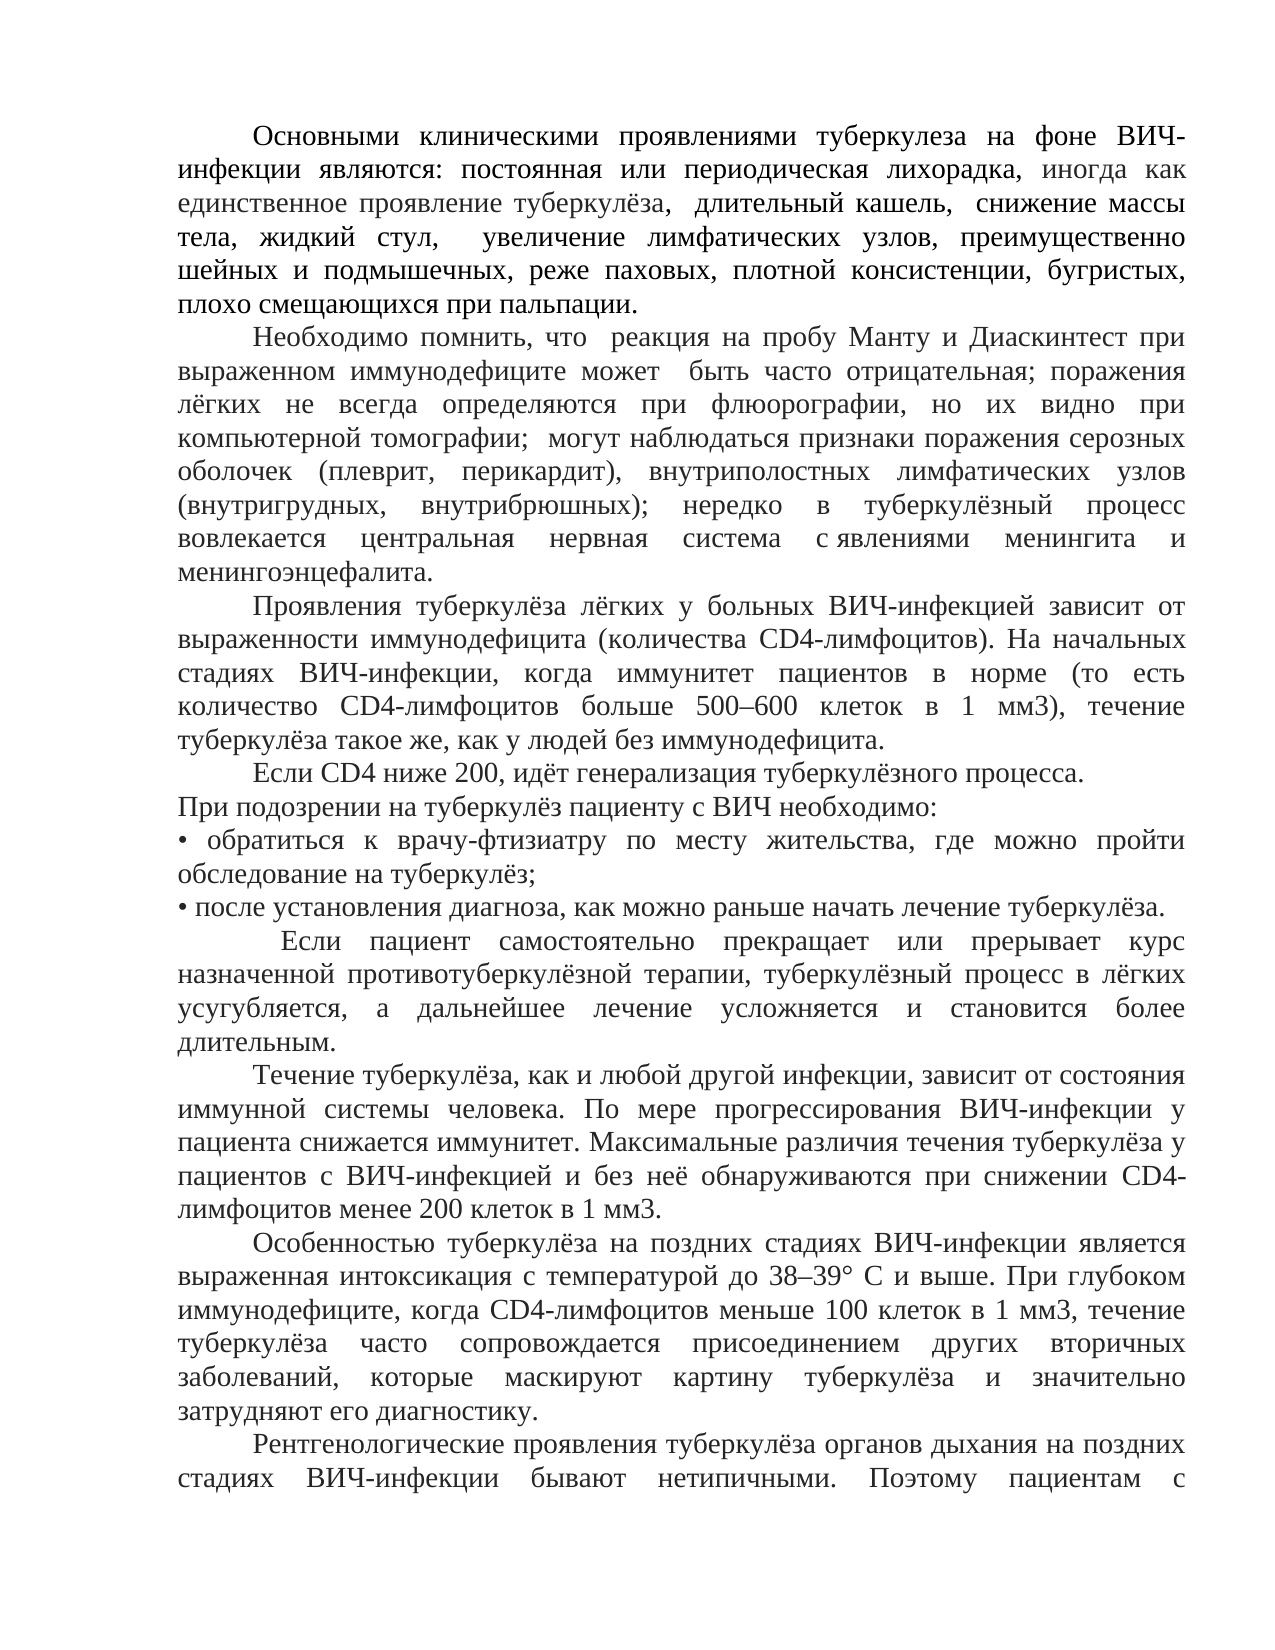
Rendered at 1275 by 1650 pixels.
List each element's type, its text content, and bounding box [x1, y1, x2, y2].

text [177, 1426, 1186, 1493]
text • обратиться к врачу-фтизиатру по месту жительства, где можно пройти обследование на туберкулёз; [177, 822, 1186, 889]
text Если пациент самостоятельно прекращает или прерывает курс назначенной противотуберкулёзной терапии, туберкулёзный процесс в лёгких усугубляется, а дальнейшее лечение усложняется и становится более длительным. [177, 923, 1186, 1057]
text Основными клиническими проявлениями туберкулеза на фоне ВИЧ-инфекции являются: постоянная или периодическая лихорадка, иногда как единственное проявление туберкулёза, длительный кашель, снижение массы тела, жидкий стул, увеличение лимфатических узлов, преимущественно шейных и подмышечных, реже паховых, плотной консистенции, бугристых, плохо смещающихся при пальпации. [177, 118, 1186, 319]
text Течение туберкулёза, как и любой другой инфекции, зависит от состояния иммунной системы человека. По мере прогрессирования ВИЧ-инфекции у пациента снижается иммунитет. Максимальные различия течения туберкулёза у пациентов с ВИЧ-инфекцией и без неё обнаруживаются при снижении CD4-лимфоцитов менее 200 клеток в 1 мм3. [177, 1057, 1186, 1225]
text • после установления диагноза, как можно раньше начать лечение туберкулёза. [177, 889, 1186, 923]
text Проявления туберкулёза лёгких у больных ВИЧ-инфекцией зависит от выраженности иммунодефицита (количества CD4-лимфоцитов). На начальных стадиях ВИЧ-инфекции, когда иммунитет пациентов в норме (то есть количество CD4-лимфоцитов больше 500–600 клеток в 1 мм3), течение туберкулёза такое же, как у людей без иммунодефицита. [177, 588, 1186, 755]
text При подозрении на туберкулёз пациенту с ВИЧ необходимо: [177, 789, 1186, 822]
text Необходимо помнить, что реакция на пробу Манту и Диаскинтест при выраженном иммунодефиците может быть часто отрицательная; поражения лёгких не всегда определяются при флюорографии, но их видно при компьютерной томографии; могут наблюдаться признаки поражения серозных оболочек (плеврит, перикардит), внутриполостных лимфатических узлов (внутригрудных, внутрибрюшных); нередко в туберкулёзный процесс вовлекается центральная нервная система с явлениями менингита и менингоэнцефалита. [177, 319, 1186, 588]
text Особенностью туберкулёза на поздних стадиях ВИЧ-инфекции является выраженная интоксикация с температурой до 38–39° С и выше. При глубоком иммунодефиците, когда CD4-лимфоцитов меньше 100 клеток в 1 мм3, течение туберкулёза часто сопровождается присоединением других вторичных заболеваний, которые маскируют картину туберкулёза и значительно затрудняют его диагностику. [177, 1225, 1186, 1426]
text Если CD4 ниже 200, идёт генерализация туберкулёзного процесса. [177, 755, 1186, 789]
